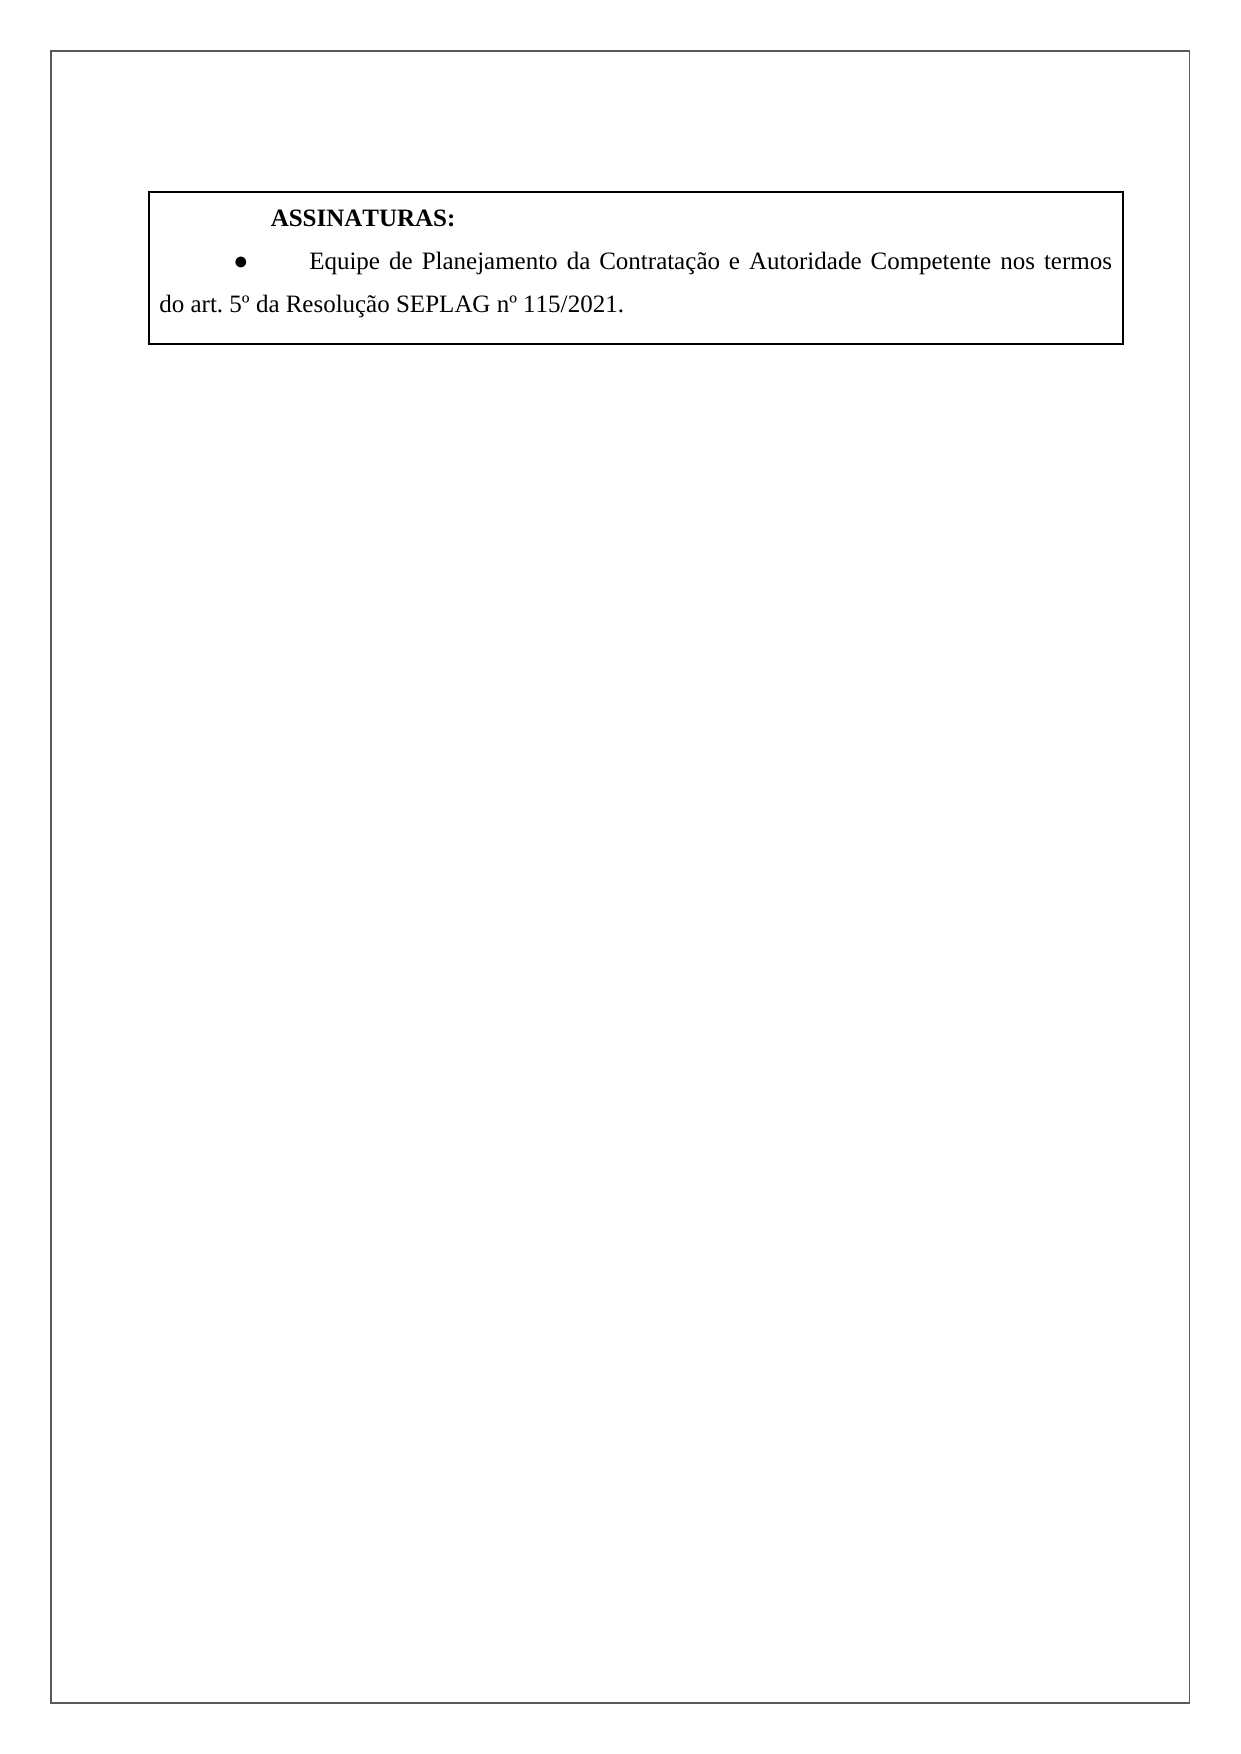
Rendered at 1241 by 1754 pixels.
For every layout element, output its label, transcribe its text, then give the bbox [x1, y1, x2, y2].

table_header ASSINATURAS: Equipe de Planejamento da Contratação e Autoridade Competente nos termos do art. 5º da Resolução SEPLAG nº 115/2021. [150, 193, 1122, 343]
